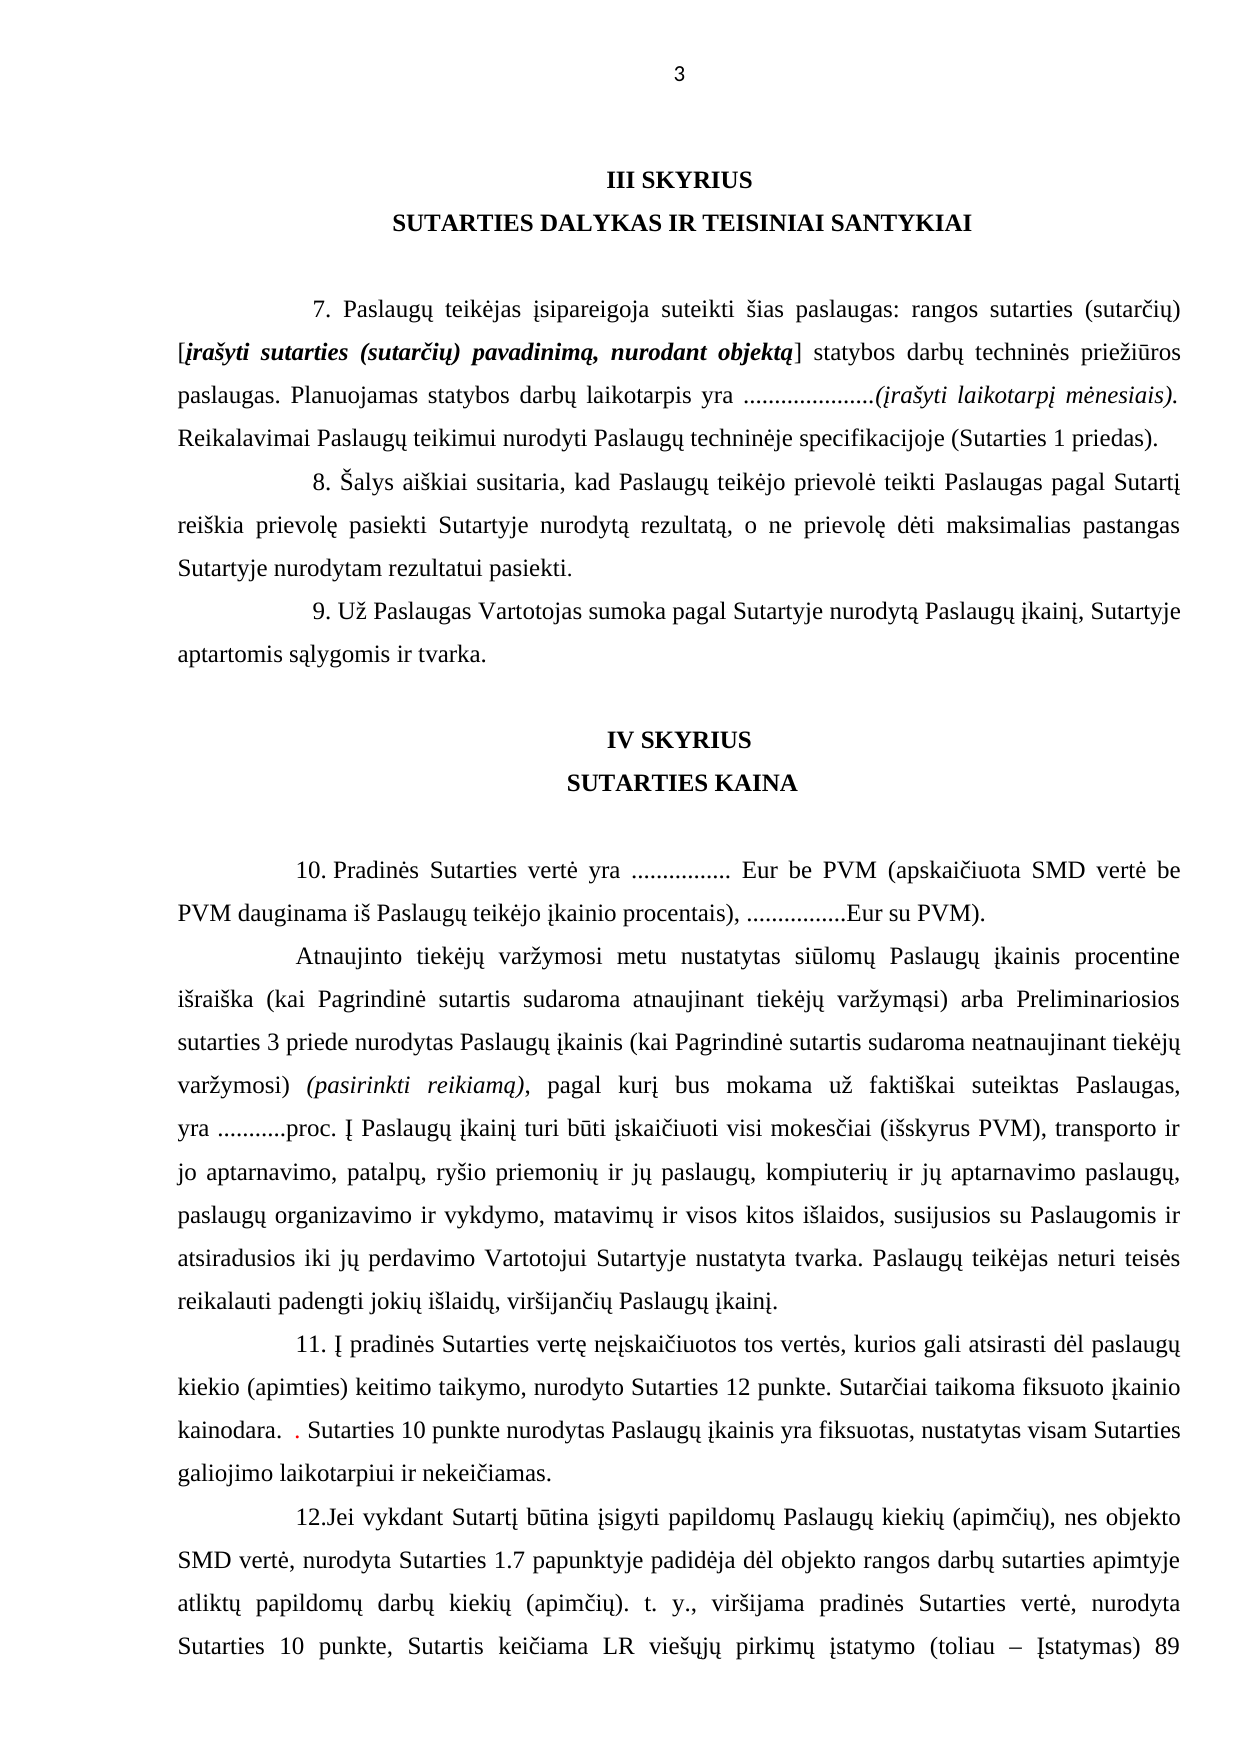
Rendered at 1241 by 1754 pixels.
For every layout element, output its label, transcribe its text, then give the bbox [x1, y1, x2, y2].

text SUTARTIES DALYKAS IR TEISINIAI SANTYKIAI [177, 208, 1181, 237]
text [177, 1502, 1181, 1660]
text 10. Pradinės Sutarties vertė yra ................ Eur be PVM (apskaičiuota SMD vertė be PVM dauginama iš Paslaugų teikėjo įkainio procentais), ................Eur su PVM). [177, 855, 1181, 927]
text Atnaujinto tiekėjų varžymosi metu nustatytas siūlomų Paslaugų įkainis procentine išraiška (kai Pagrindinė sutartis sudaroma atnaujinant tiekėjų varžymąsi) arba Preliminariosios sutarties 3 priede nurodytas Paslaugų įkainis (kai Pagrindinė sutartis sudaroma neatnaujinant tiekėjų varžymosi) (pasirinkti reikiamą), pagal kurį bus mokama už faktiškai suteiktas Paslaugas, yra ...........proc. Į Paslaugų įkainį turi būti įskaičiuoti visi mokesčiai (išskyrus PVM), transporto ir jo aptarnavimo, patalpų, ryšio priemonių ir jų paslaugų, kompiuterių ir jų aptarnavimo paslaugų, paslaugų organizavimo ir vykdymo, matavimų ir visos kitos išlaidos, susijusios su Paslaugomis ir atsiradusios iki jų perdavimo Vartotojui Sutartyje nustatyta tvarka. Paslaugų teikėjas neturi teisės reikalauti padengti jokių išlaidų, viršijančių Paslaugų įkainį. [177, 941, 1181, 1315]
text 9. Už Paslaugas Vartotojas sumoka pagal Sutartyje nurodytą Paslaugų įkainį, Sutartyje aptartomis sąlygomis ir tvarka. [177, 596, 1181, 668]
text III SKYRIUS [177, 165, 1181, 193]
text 7. Paslaugų teikėjas įsipareigoja suteikti šias paslaugas: rangos sutarties (sutarčių) [įrašyti sutarties (sutarčių) pavadinimą, nurodant objektą] statybos darbų techninės priežiūros paslaugas. Planuojamas statybos darbų laikotarpis yra .....................(įrašyti laikotarpį mėnesiais). Reikalavimai Paslaugų teikimui nurodyti Paslaugų techninėje specifikacijoje (Sutarties 1 priedas). [177, 294, 1181, 452]
text 8. Šalys aiškiai susitaria, kad Paslaugų teikėjo prievolė teikti Paslaugas pagal Sutartį reiškia prievolę pasiekti Sutartyje nurodytą rezultatą, o ne prievolę dėti maksimalias pastangas Sutartyje nurodytam rezultatui pasiekti. [177, 467, 1181, 582]
text 11. Į pradinės Sutarties vertę neįskaičiuotos tos vertės, kurios gali atsirasti dėl paslaugų kiekio (apimties) keitimo taikymo, nurodyto Sutarties 12 punkte. Sutarčiai taikoma fiksuoto įkainio kainodara. . Sutarties 10 punkte nurodytas Paslaugų įkainis yra fiksuotas, nustatytas visam Sutarties galiojimo laikotarpiui ir nekeičiamas. [177, 1329, 1181, 1487]
text IV SKYRIUS [177, 725, 1181, 754]
text SUTARTIES KAINA [177, 768, 1181, 797]
